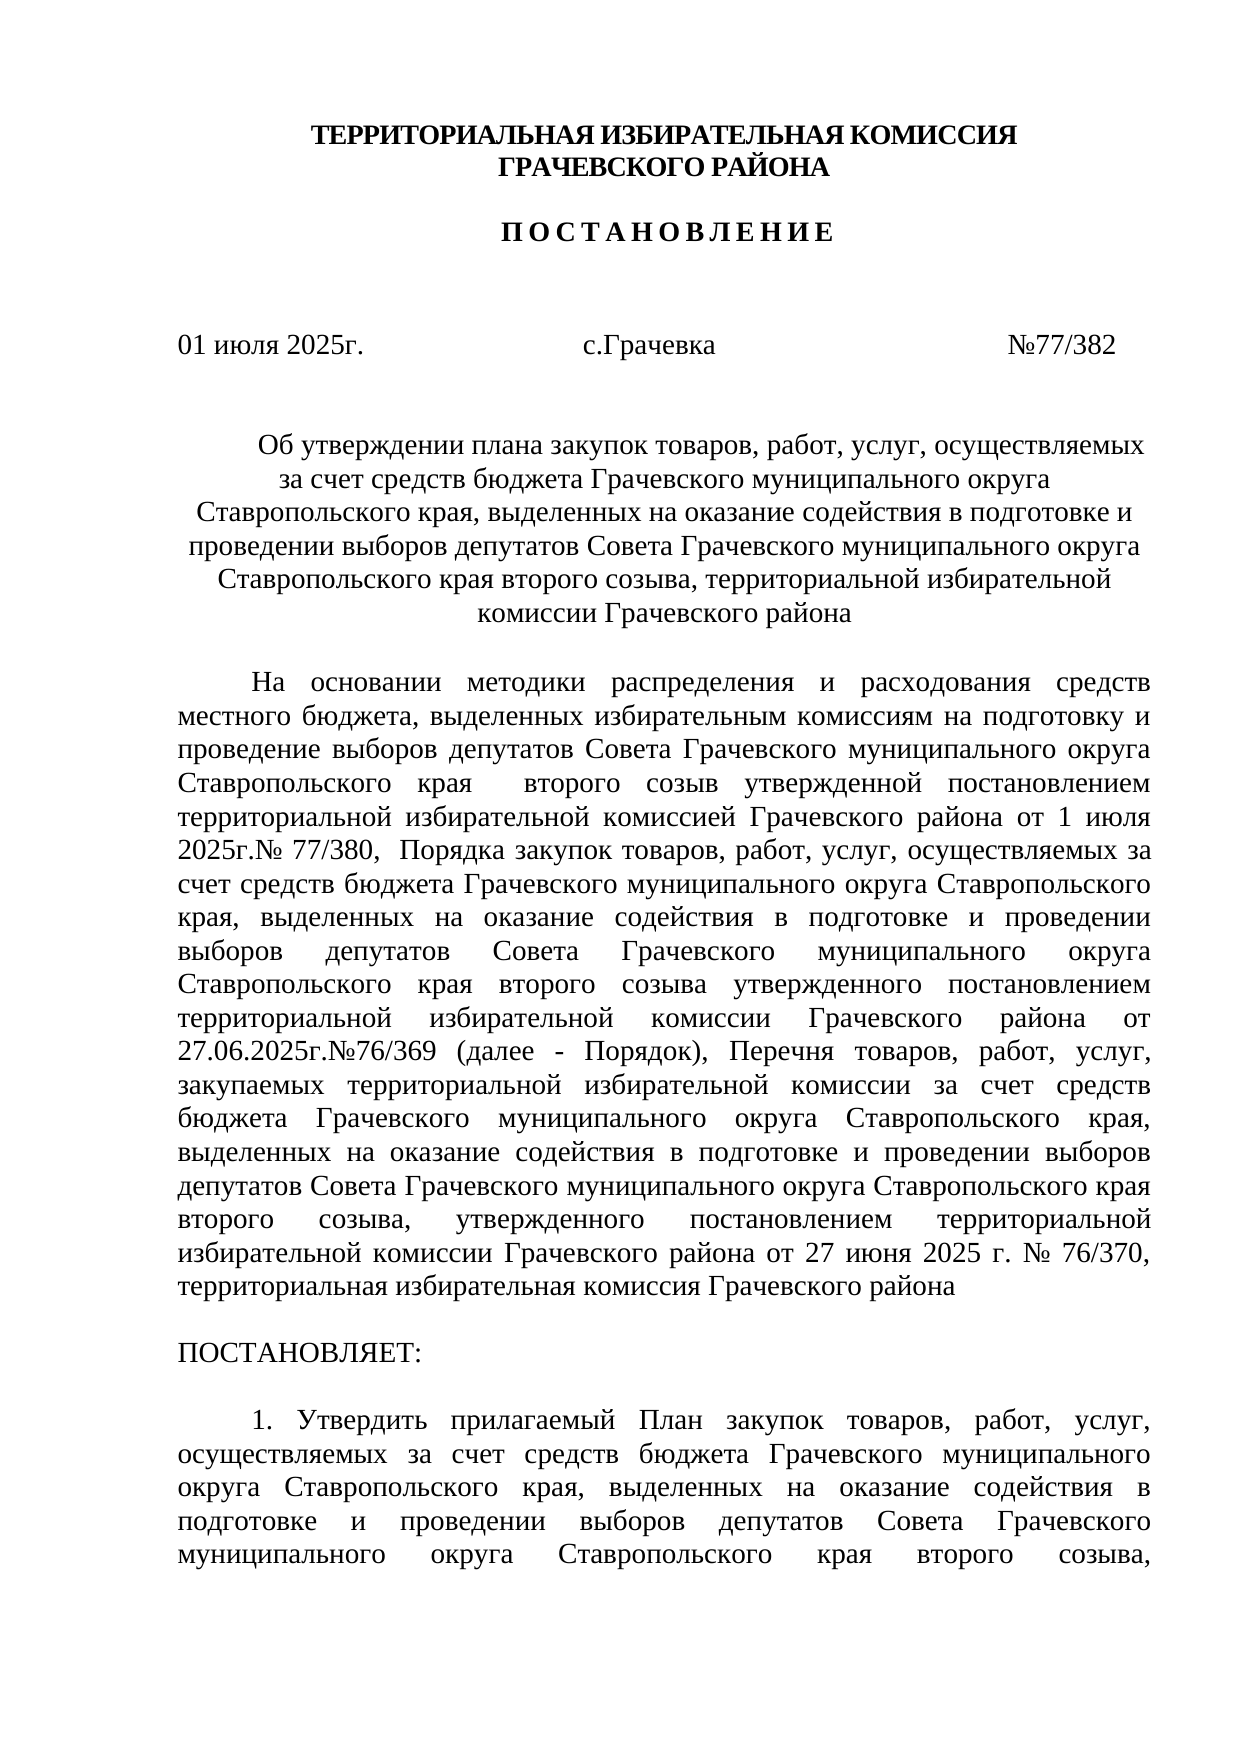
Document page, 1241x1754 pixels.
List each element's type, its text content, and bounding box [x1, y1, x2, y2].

text 01 июля 2025г. с.Грачевка №77/382 [177, 327, 1152, 360]
text ТЕРРИТОРИАЛЬНАЯ ИЗБИРАТЕЛЬНАЯ КОМИССИЯ [177, 118, 1152, 151]
text П О С Т А Н О В Л Е Н И Е [177, 215, 1152, 248]
text ПОСТАНОВЛЯЕТ: [177, 1335, 1152, 1369]
text Об утверждении плана закупок товаров, работ, услуг, осуществляемых за счет средств бюджета Грачевского муниципального округа Ставропольского края, выделенных на оказание содействия в подготовке и проведении выборов депутатов Совета Грачевского муниципального округа Ставропольского края второго созыва, территориальной избирательной комиссии Грачевского района [177, 427, 1152, 629]
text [177, 1402, 1152, 1570]
text На основании методики распределения и расходования средств местного бюджета, выделенных избирательным комиссиям на подготовку и проведение выборов депутатов Совета Грачевского муниципального округа Ставропольского края второго созыв утвержденной постановлением территориальной избирательной комиссией Грачевского района от 1 июля 2025г.№ 77/380, Порядка закупок товаров, работ, услуг, осуществляемых за счет средств бюджета Грачевского муниципального округа Ставропольского края, выделенных на оказание содействия в подготовке и проведении выборов депутатов Совета Грачевского муниципального округа Ставропольского края второго созыва утвержденного постановлением территориальной избирательной комиссии Грачевского района от 27.06.2025г.№76/369 (далее - Порядок), Перечня товаров, работ, услуг, закупаемых территориальной избирательной комиссии за счет средств бюджета Грачевского муниципального округа Ставропольского края, выделенных на оказание содействия в подготовке и проведении выборов депутатов Совета Грачевского муниципального округа Ставропольского края второго созыва, утвержденного постановлением территориальной избирательной комиссии Грачевского района от 27 июня 2025 г. № 76/370, территориальная избирательная комиссия Грачевского района [177, 664, 1152, 1302]
text ГРАЧЕВСКОГО РАЙОНА [177, 151, 1152, 183]
